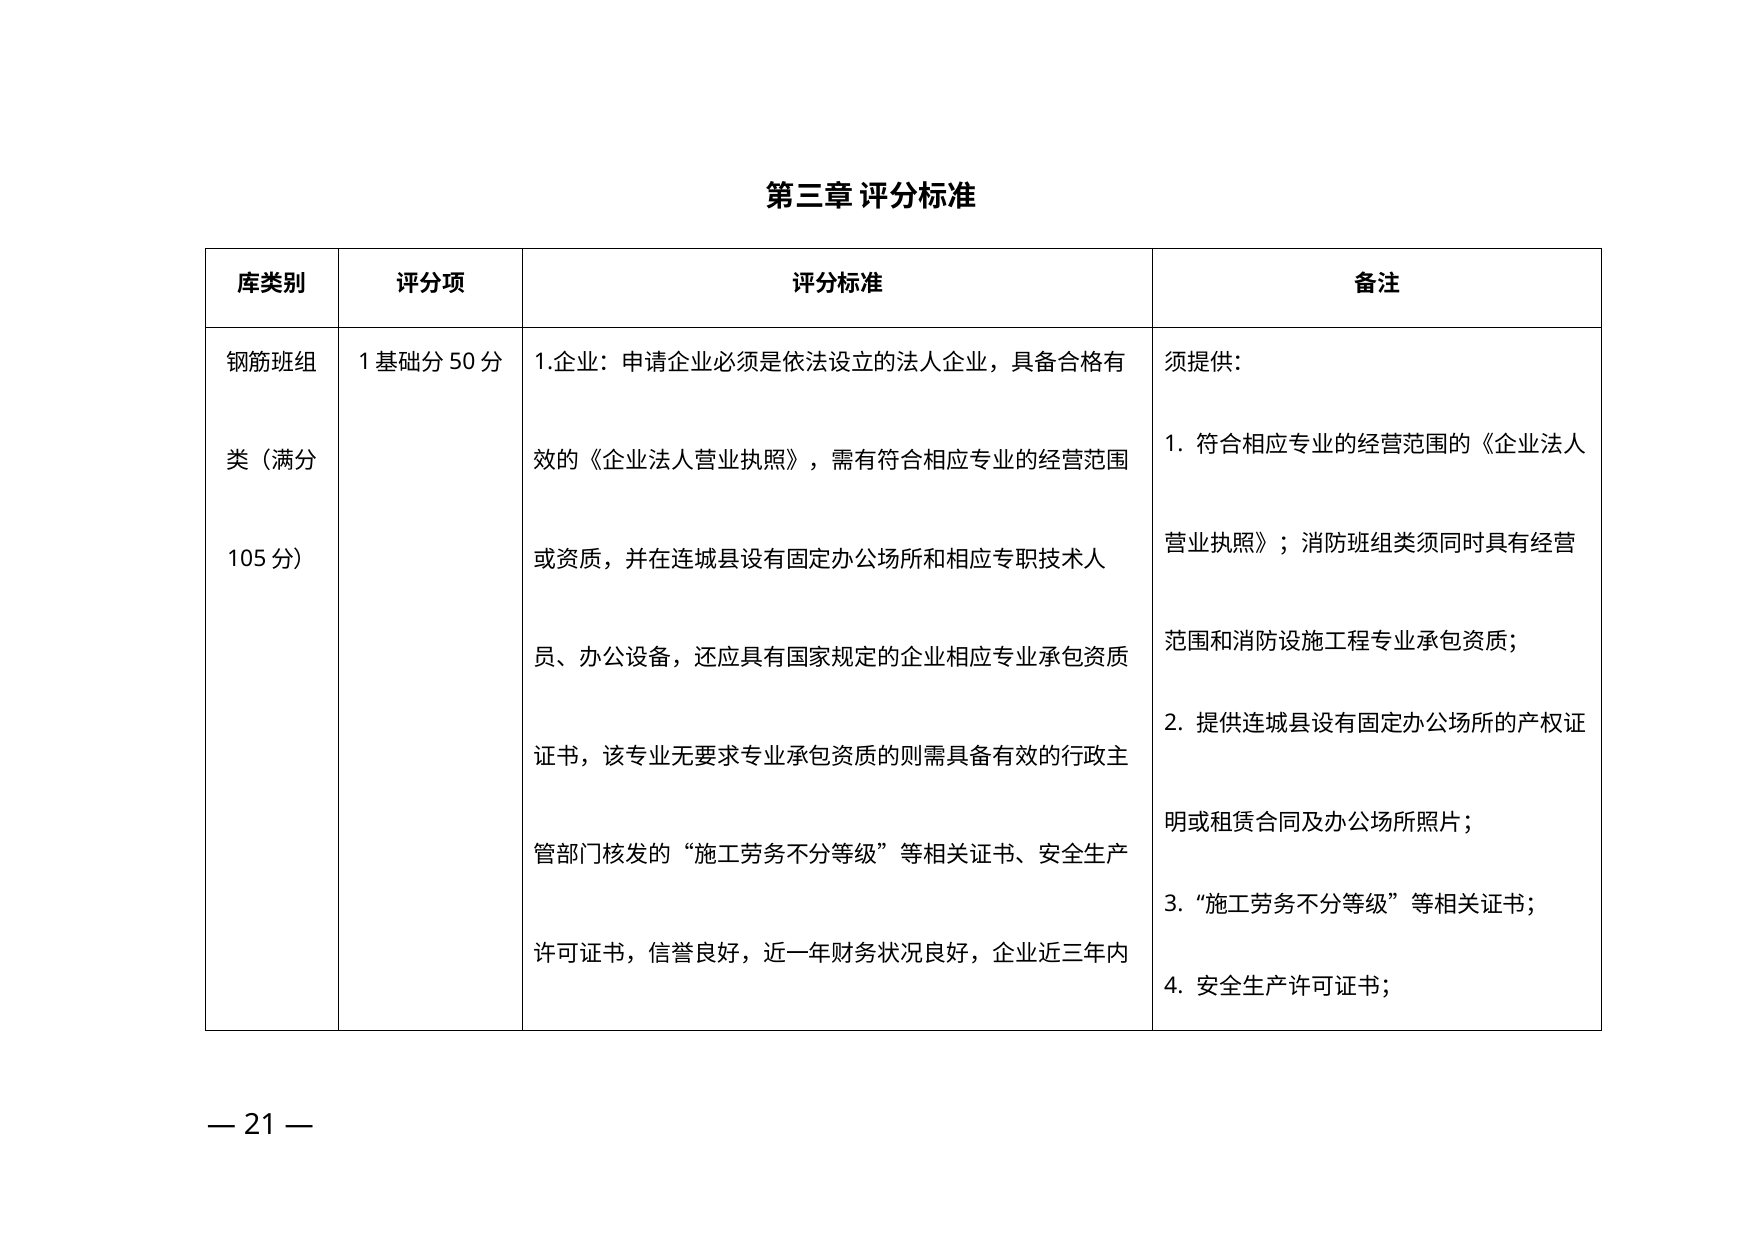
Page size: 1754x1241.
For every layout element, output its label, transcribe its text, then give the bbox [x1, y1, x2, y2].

table_header 备注 [1153, 249, 1601, 327]
table_header 评分项 [339, 249, 522, 327]
list 第三章 评分标准 [207, 161, 1535, 226]
table_header 评分标准 [523, 249, 1152, 327]
table_cell 钢筋班组类（满分105分） [206, 328, 338, 1030]
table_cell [523, 328, 1152, 1030]
table_cell 1基础分50分 [339, 328, 522, 1030]
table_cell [1153, 328, 1601, 1030]
table_header 库类别 [206, 249, 338, 327]
